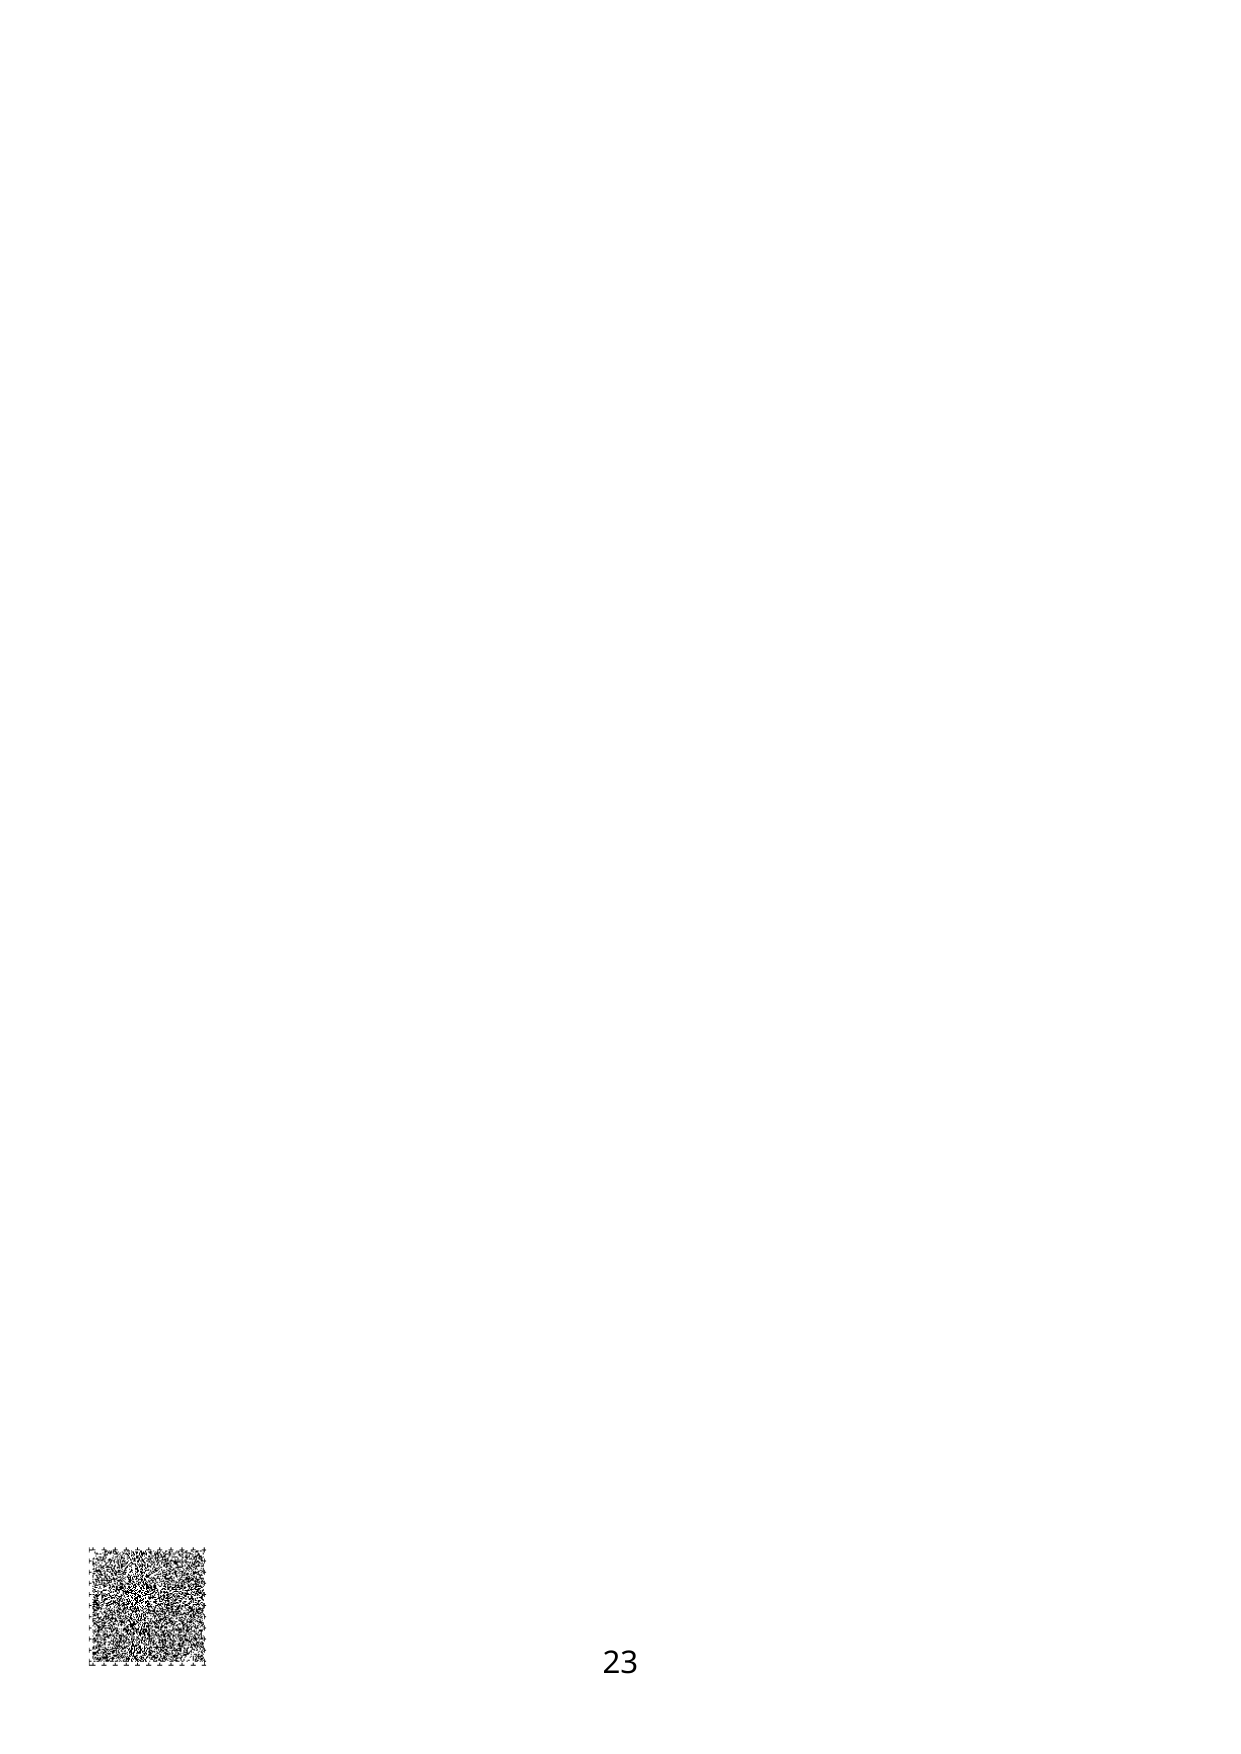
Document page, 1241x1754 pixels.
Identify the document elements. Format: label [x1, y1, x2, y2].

picture [88, 1547, 207, 1666]
